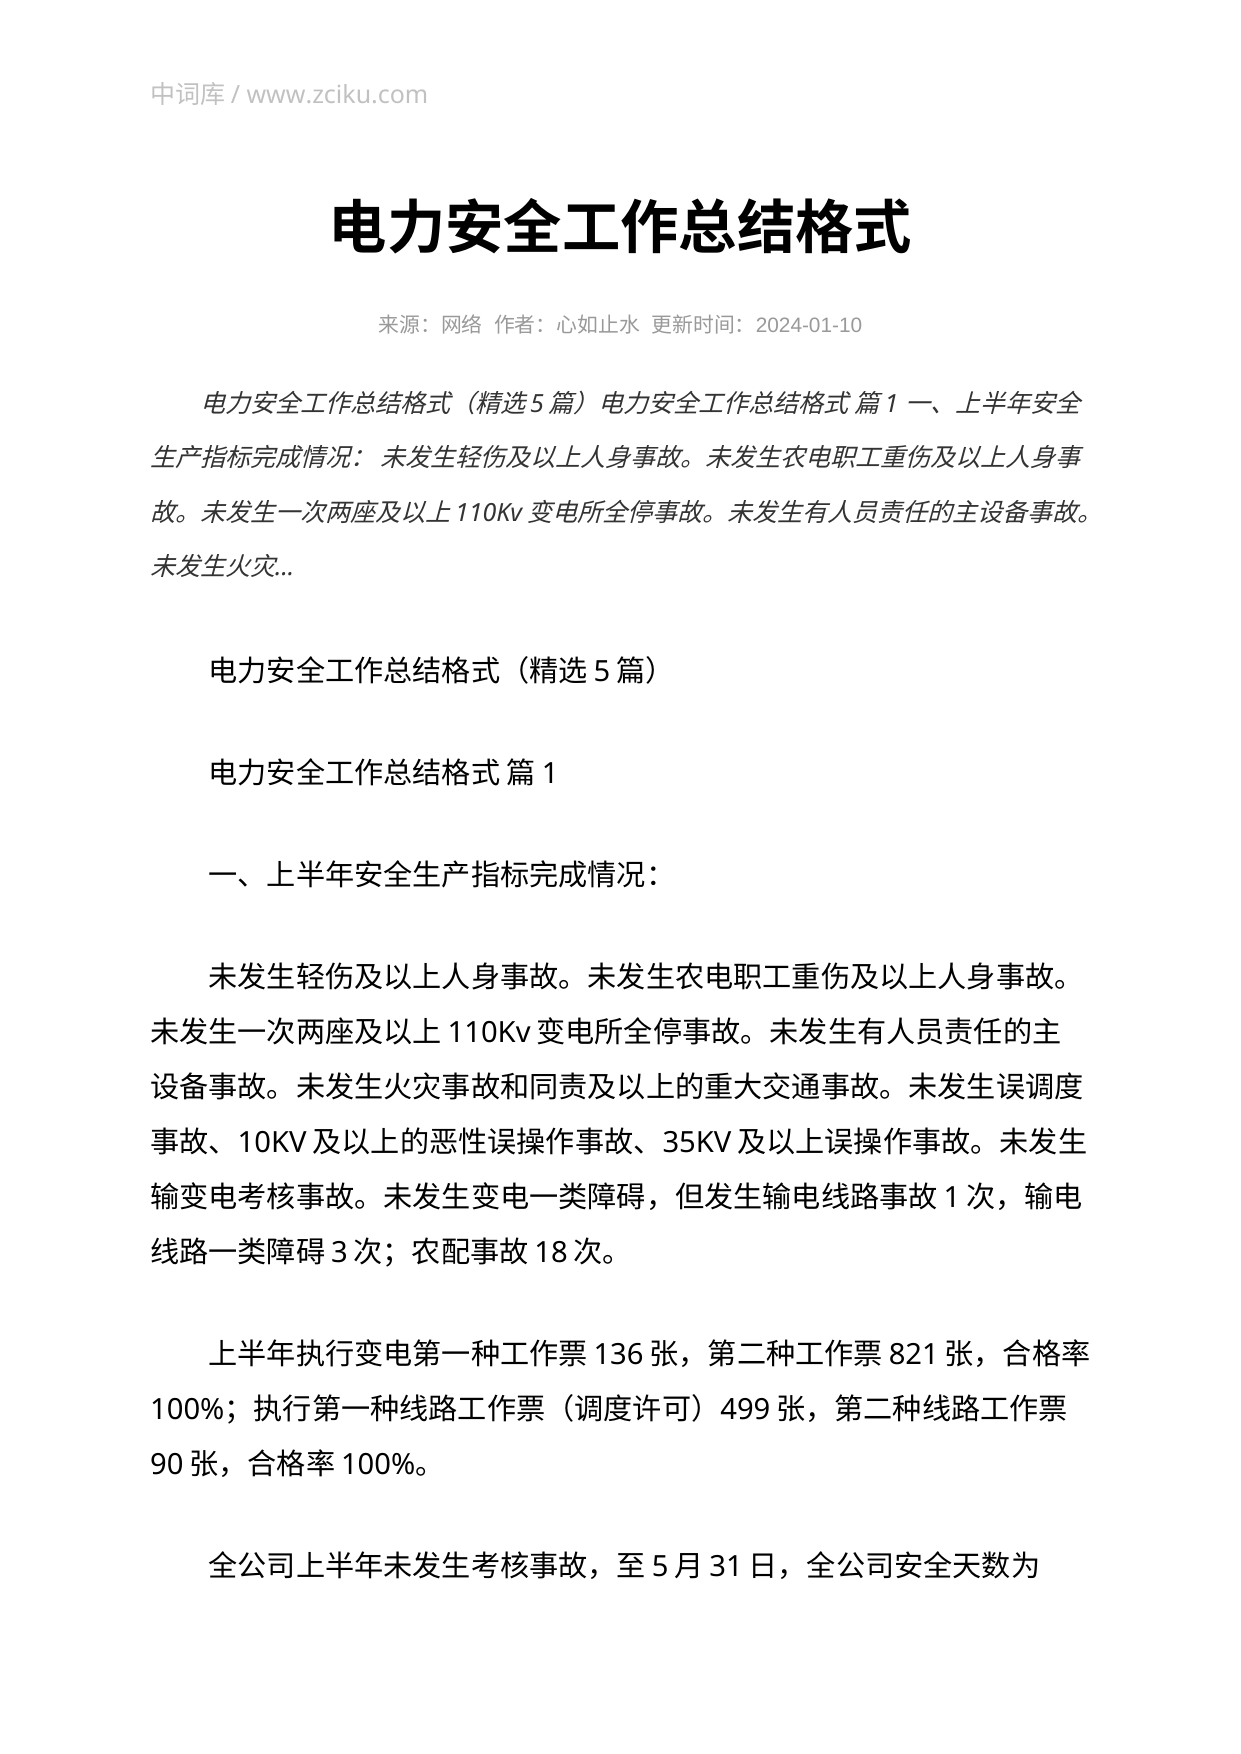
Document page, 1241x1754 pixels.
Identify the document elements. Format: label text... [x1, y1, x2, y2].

text 上半年执行变电第一种工作票136张，第二种工作票821张，合格率100%；执行第一种线路工作票（调度许可）499张，第二种线路工作票90张，合格率100%。 [150, 1330, 1090, 1483]
text 电力安全工作总结格式（精选5篇） [150, 648, 1090, 690]
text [150, 1542, 1090, 1585]
text 来源：网络 作者：心如止水 更新时间：2024-01-10 [150, 313, 1090, 337]
text 一、上半年安全生产指标完成情况： [150, 852, 1090, 894]
text 未发生轻伤及以上人身事故。未发生农电职工重伤及以上人身事故。未发生一次两座及以上110Kv变电所全停事故。未发生有人员责任的主设备事故。未发生火灾事故和同责及以上的重大交通事故。未发生误调度事故、10KV及以上的恶性误操作事故、35KV及以上误操作事故。未发生输变电考核事故。未发生变电一类障碍，但发生输电线路事故1次，输电线路一类障碍3次；农配事故18次。 [150, 953, 1090, 1271]
text 电力安全工作总结格式 篇1 [150, 750, 1090, 792]
text 电力安全工作总结格式（精选5篇）电力安全工作总结格式 篇1 一、上半年安全生产指标完成情况： 未发生轻伤及以上人身事故。未发生农电职工重伤及以上人身事故。未发生一次两座及以上110Kv变电所全停事故。未发生有人员责任的主设备事故。未发生火灾... [150, 383, 1090, 583]
subtitle 电力安全工作总结格式 [150, 181, 1090, 266]
